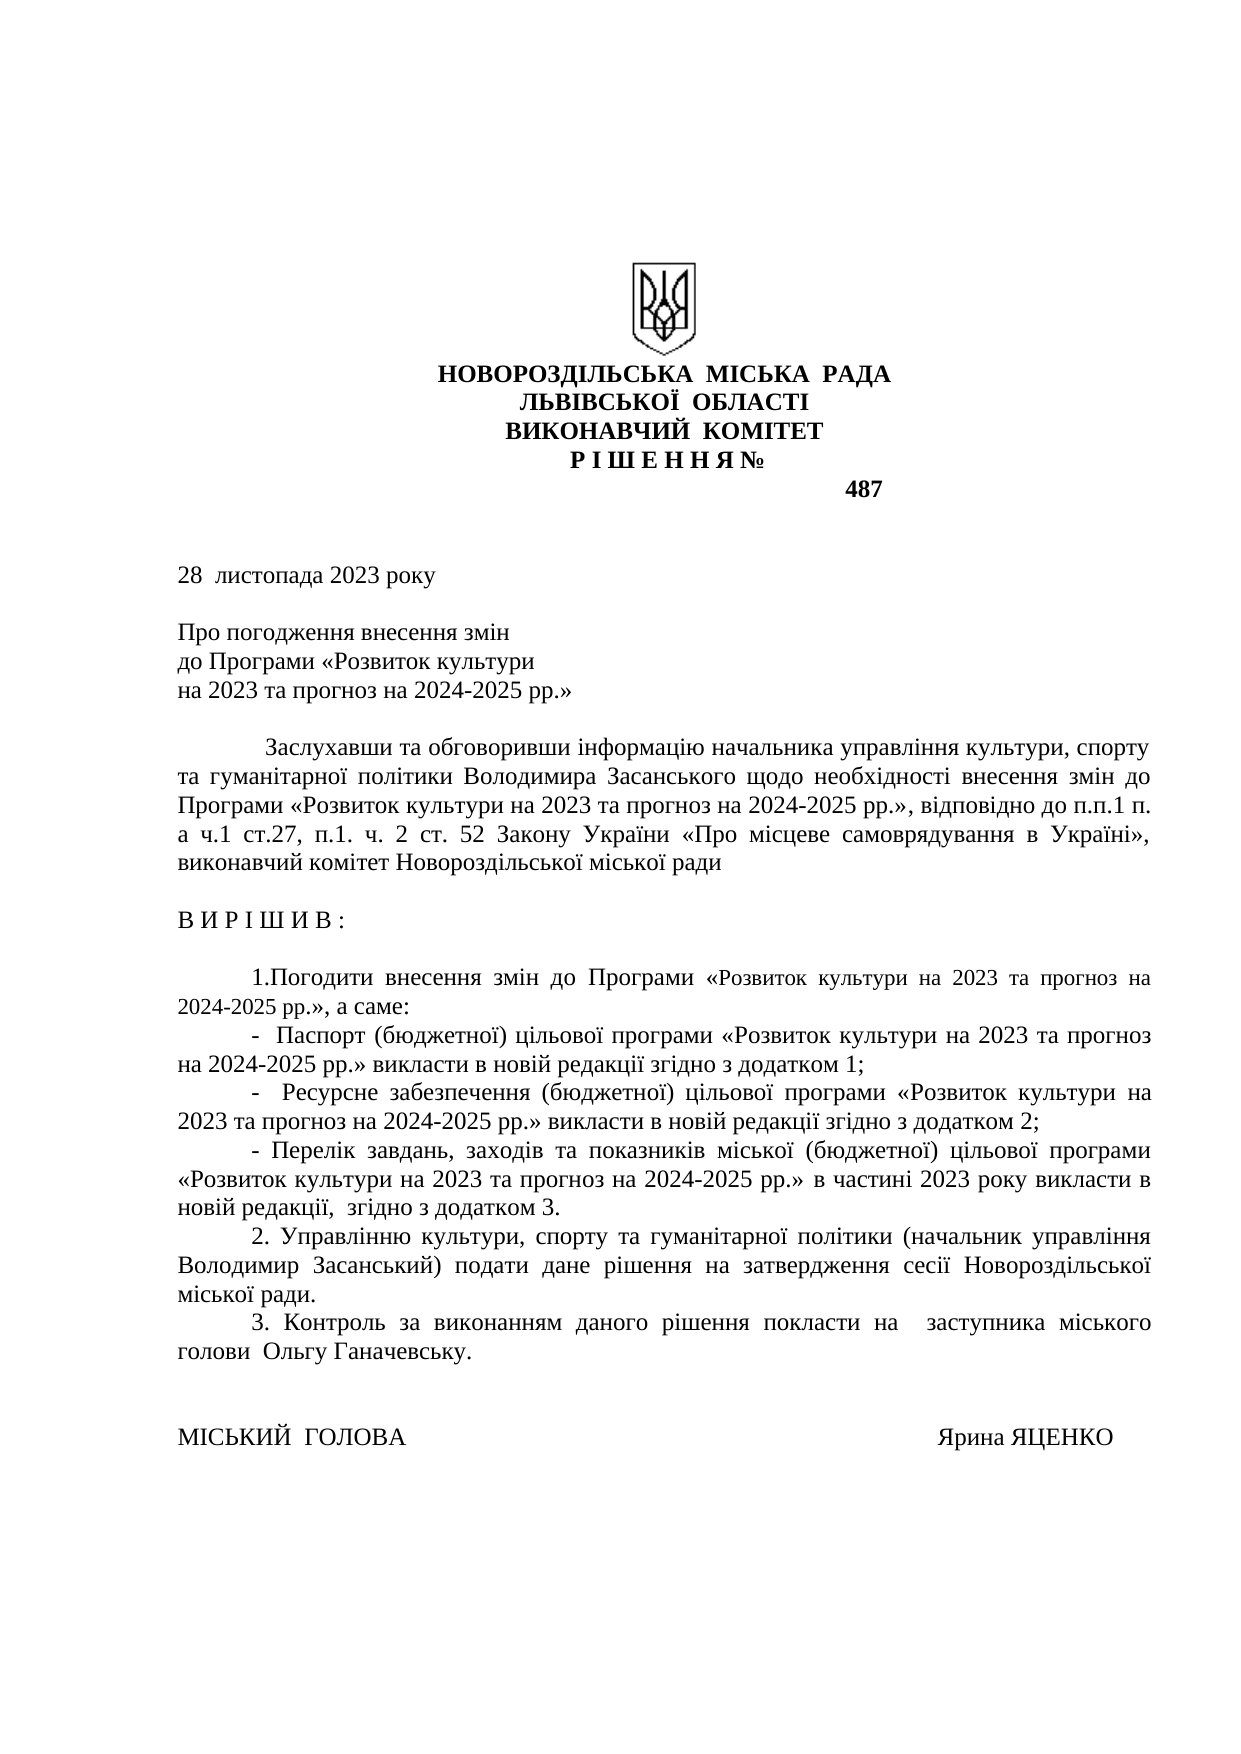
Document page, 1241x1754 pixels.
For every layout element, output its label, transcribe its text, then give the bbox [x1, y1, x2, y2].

text 2. Управлінню культури, спорту та гуманітарної політики (начальник управління Володимир Засанський) подати дане рішення на затвердження сесії Новороздільської міської ради. [177, 1221, 1152, 1307]
text 1.Погодити внесення змін до Програми «Розвиток культури на 2023 та прогноз на 2024-2025 рр.», а саме: [177, 962, 1152, 1020]
text 3. Контроль за виконанням даного рішення покласти на заступника міського голови Ольгу Ганачевську. [177, 1307, 1152, 1365]
text МІСЬКИЙ ГОЛОВА Ярина ЯЦЕНКО [177, 1422, 1152, 1451]
text - Паспорт (бюджетної) цільової програми «Розвиток культури на 2023 та прогноз на 2024-2025 рр.» викласти в новій редакції згідно з додатком 1; [177, 1020, 1152, 1077]
text Про погодження внесення змін [177, 617, 1152, 646]
text НОВОРОЗДІЛЬСЬКА МІСЬКА РАДА [177, 359, 1152, 387]
text до Програми «Розвиток культури [177, 646, 1152, 675]
text - Перелік завдань, заходів та показників міської (бюджетної) цільової програми «Розвиток культури на 2023 та прогноз на 2024-2025 рр.» в частині 2023 року викласти в новій редакції, згідно з додатком 3. [177, 1135, 1152, 1221]
text - Ресурсне забезпечення (бюджетної) цільової програми «Розвиток культури на 2023 та прогноз на 2024-2025 рр.» викласти в новій редакції згідно з додатком 2; [177, 1077, 1152, 1135]
text Заслухавши та обговоривши інформацію начальника управління культури, спорту та гуманітарної політики Володимира Засанського щодо необхідності внесення змін до Програми «Розвиток культури на 2023 та прогноз на 2024-2025 рр.», відповідно до п.п.1 п. а ч.1 ст.27, п.1. ч. 2 ст. 52 Закону України «Про місцеве самоврядування в Україні», виконавчий комітет Новороздільської міської ради [177, 732, 1152, 876]
text В И Р І Ш И В : [177, 905, 1152, 934]
text 28 листопада 2023 року [177, 560, 1152, 589]
text Р І Ш Е Н Н Я № [177, 445, 1152, 474]
text ЛЬВІВСЬКОЇ ОБЛАСТІ [177, 387, 1152, 416]
text на 2023 та прогноз на 2024-2025 рр.» [177, 675, 1152, 704]
picture [570, 260, 759, 359]
text 487 [177, 474, 1152, 502]
text ВИКОНАВЧИЙ КОМІТЕТ [177, 416, 1152, 445]
